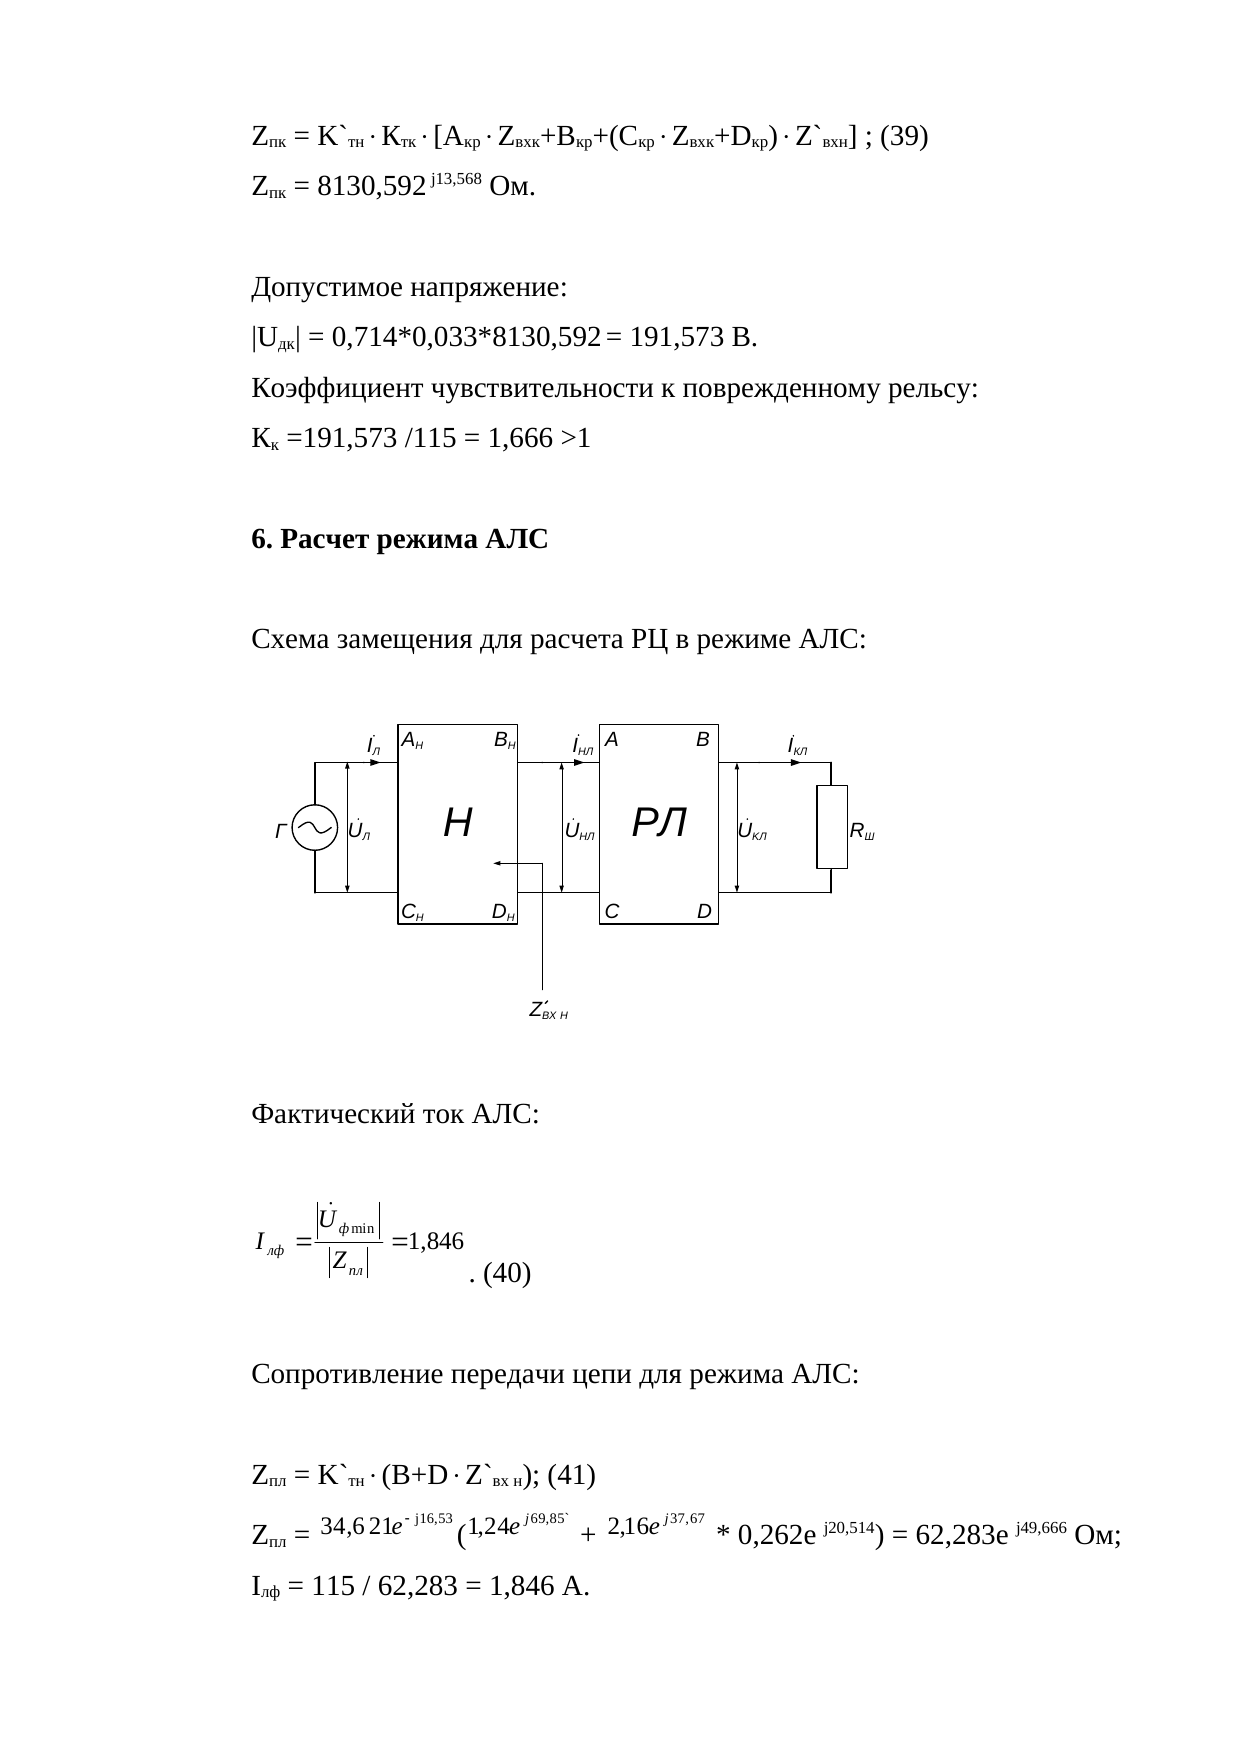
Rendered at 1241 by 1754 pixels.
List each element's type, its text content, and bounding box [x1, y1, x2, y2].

text 6. Расчет режима АЛС [177, 521, 1152, 554]
text Zпк = 8130,592 j13,568 Ом. [177, 168, 1152, 202]
text Допустимое напряжение: [177, 269, 1152, 303]
text Схема замещения для расчета РЦ в режиме АЛС: [177, 621, 1152, 655]
text Zпк = K`тнКтк[АкрZвхк+Вкр+(СкрZвхк+Dкр)Z`вхн] ; (39) [177, 118, 1152, 152]
text Коэффициент чувствительности к поврежденному рельсу: [177, 370, 1152, 403]
text Кк =191,573 /115 = 1,666 >1 [177, 420, 1152, 454]
text Zпл = K`тн(B+DZ`вх н); (41) [177, 1457, 1152, 1490]
text |Uдк| = 0,714*0,033*8130,592 = 191,573 В. [177, 319, 1152, 353]
text . (40) [177, 1197, 1152, 1289]
text Сопротивление передачи цепи для режима АЛС: [177, 1356, 1152, 1390]
text Iлф = 115 / 62,283 = 1,846 А. [177, 1568, 1152, 1601]
text Zпл = ( + * 0,262e j20,514) = 62,283e j49,666 Ом; [177, 1507, 1152, 1551]
text Фактический ток АЛС: [177, 1096, 1152, 1130]
